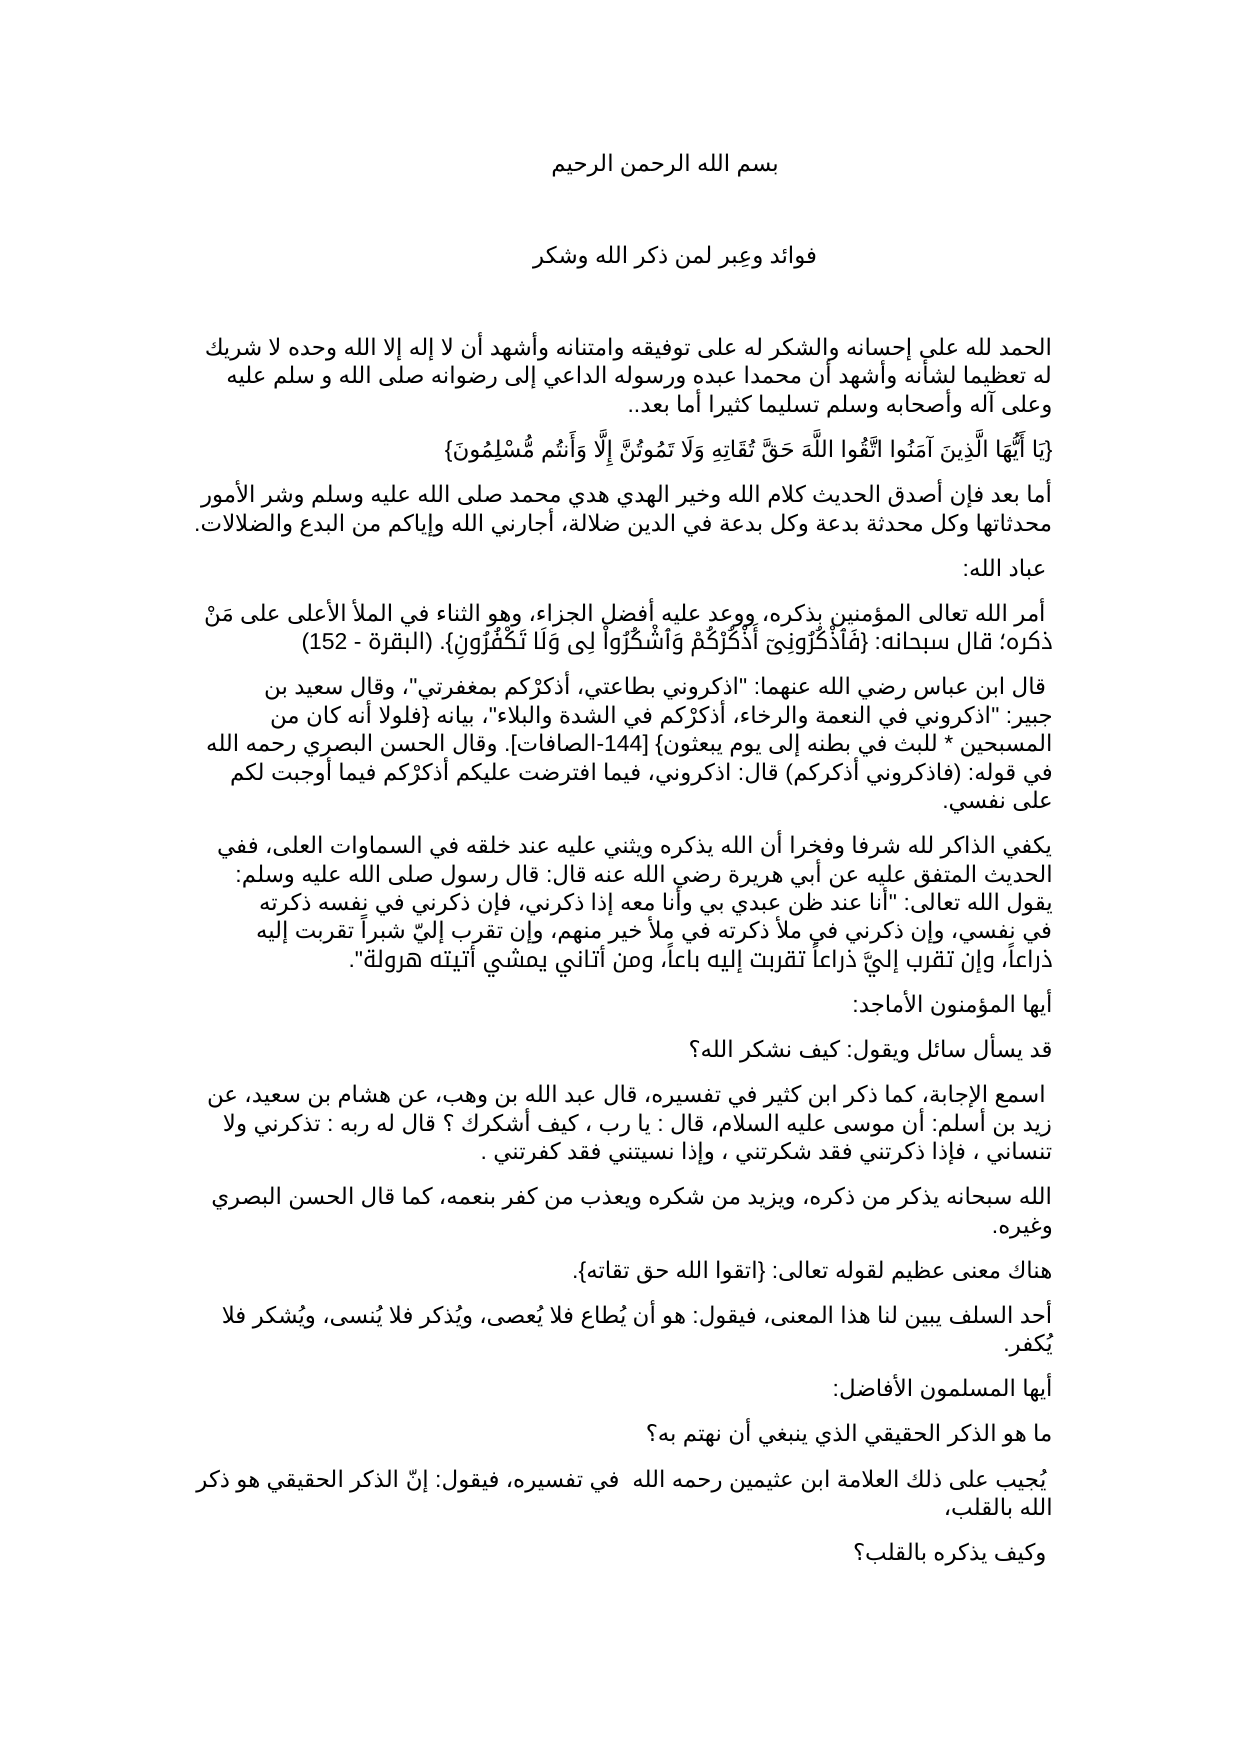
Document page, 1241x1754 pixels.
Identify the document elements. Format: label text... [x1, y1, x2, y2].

text ما هو الذكر الحقيقي الذي ينبغي أن نهتم به؟ [187, 1420, 1053, 1447]
text أيها المسلمون الأفاضل: [187, 1375, 1053, 1402]
text عباد الله: [187, 554, 1053, 581]
text وكيف يذكره بالقلب؟ [187, 1539, 1053, 1565]
text أما بعد فإن أصدق الحديث كلام الله وخير الهدي هدي محمد صلى الله عليه وسلم وشر الأمور محدثاتها وكل محدثة بدعة وكل بدعة في الدين ضلالة، أجارني الله وإياكم من البدع والضلالات. [187, 481, 1053, 536]
text {يَا أَيُّهَا الَّذِينَ آمَنُوا اتَّقُوا اللَّهَ حَقَّ تُقَاتِهِ وَلَا تَمُوتُنَّ إِلَّا وَأَنتُم مُّسْلِمُونَ} [187, 436, 1053, 462]
text هناك معنى عظيم لقوله تعالى: {اتقوا الله حق تقاته}. [187, 1257, 1053, 1283]
text بسم الله الرحمن الرحيم [187, 150, 1053, 176]
text يُجيب على ذلك العلامة ابن عثيمين رحمه الله في تفسيره، فيقول: إنّ الذكر الحقيقي هو ذكر الله بالقلب، [187, 1466, 1053, 1520]
text أمر الله تعالى المؤمنين بذكره، ووعد عليه أفضل الجزاء، وهو الثناء في الملأ الأعلى على مَنْ ذكره؛ قال سبحانه: {فَٱذْكُرُونِىٓ أَذْكُرْكُمْ وَٱشْكُرُواْ لِى وَلَا تَكْفُرُونِ}. (البقرة - 152) [187, 600, 1053, 654]
text الحمد لله على إحسانه والشكر له على توفيقه وامتنانه وأشهد أن لا إله إلا الله وحده لا شريك له تعظيما لشأنه وأشهد أن محمدا عبده ورسوله الداعي إلى رضوانه صلى الله و سلم عليه وعلى آله وأصحابه وسلم تسليما كثيرا أما بعد.. [187, 334, 1053, 417]
text أحد السلف يبين لنا هذا المعنى، فيقول: هو أن يُطاع فلا يُعصى، ويُذكر فلا يُنسى، ويُشكر فلا يُكفر. [187, 1302, 1053, 1357]
text قد يسأل سائل ويقول: كيف نشكر الله؟ [187, 1036, 1053, 1062]
text يكفي الذاكر لله شرفا وفخرا أن الله يذكره ويثني عليه عند خلقه في السماوات العلى، ففي الحديث المتفق عليه عن أبي هريرة رضي الله عنه قال: قال رسول صلى الله عليه وسلم: يقول الله تعالى: "أنا عند ظن عبدي بي وأنا معه إذا ذكرني، فإن ذكرني في نفسه ذكرته في نفسي، وإن ذكرني في ملأ ذكرته في ملأ خير منهم، وإن تقرب إليّ شبراً تقربت إليه ذراعاً، وإن تقرب إليَّ ذراعاً تقربت إليه باعاً، ومن أتاني يمشي أتيته هرولة". [187, 832, 1053, 972]
text فوائد وعِبر لمن ذكر الله وشكر [187, 242, 1053, 268]
text اسمع الإجابة، كما ذكر ابن كثير في تفسيره، قال عبد الله بن وهب، عن هشام بن سعيد، عن زيد بن أسلم: أن موسى عليه السلام، قال : يا رب ، كيف أشكرك ؟ قال له ربه : تذكرني ولا تنساني ، فإذا ذكرتني فقد شكرتني ، وإذا نسيتني فقد كفرتني . [187, 1081, 1053, 1164]
text الله سبحانه يذكر من ذكره، ويزيد من شكره ويعذب من كفر بنعمه، كما قال الحسن البصري وغيره. [187, 1183, 1053, 1238]
text قال ابن عباس رضي الله عنهما: "اذكروني بطاعتي، أذكرْكم بمغفرتي"، وقال سعيد بن جبير: "اذكروني في النعمة والرخاء، أذكرْكم في الشدة والبلاء"، بيانه {فلولا أنه كان من المسبحين * للبث في بطنه إلى يوم يبعثون} [144-الصافات]. وقال الحسن البصري رحمه الله في قوله: (فاذكروني أذكركم) قال: اذكروني، فيما افترضت عليكم أذكرْكم فيما أوجبت لكم على نفسي. [187, 673, 1053, 813]
text أيها المؤمنون الأماجد: [187, 991, 1053, 1017]
